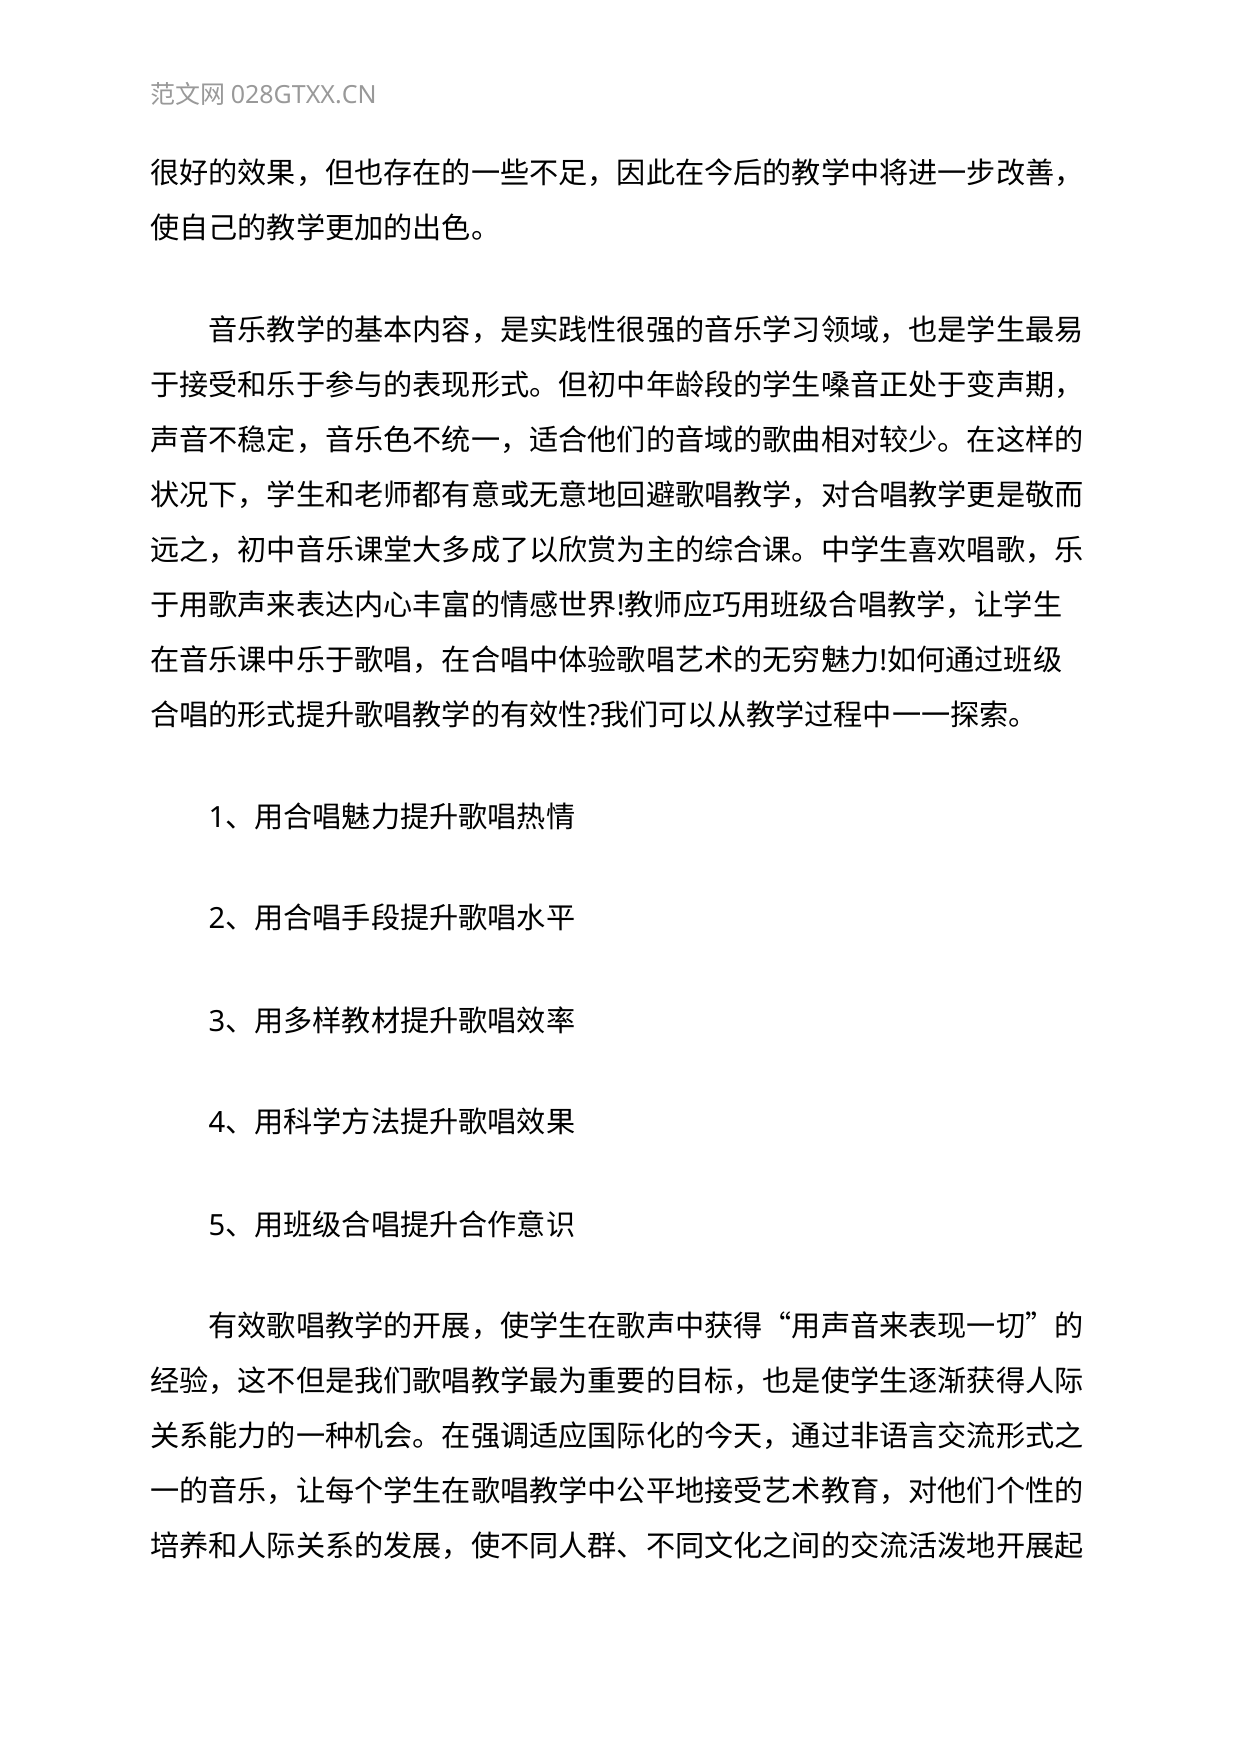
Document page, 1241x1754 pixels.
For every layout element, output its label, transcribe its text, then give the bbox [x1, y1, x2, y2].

text 4、用科学方法提升歌唱效果 [150, 1099, 1090, 1141]
text 2、用合唱手段提升歌唱水平 [150, 895, 1090, 937]
text 1、用合唱魅力提升歌唱热情 [150, 793, 1090, 836]
text 5、用班级合唱提升合作意识 [150, 1201, 1090, 1243]
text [150, 1303, 1090, 1565]
text 音乐教学的基本内容，是实践性很强的音乐学习领域，也是学生最易于接受和乐于参与的表现形式。但初中年龄段的学生嗓音正处于变声期，声音不稳定，音乐色不统一，适合他们的音域的歌曲相对较少。在这样的状况下，学生和老师都有意或无意地回避歌唱教学，对合唱教学更是敬而远之，初中音乐课堂大多成了以欣赏为主的综合课。中学生喜欢唱歌，乐于用歌声来表达内心丰富的情感世界!教师应巧用班级合唱教学，让学生在音乐课中乐于歌唱，在合唱中体验歌唱艺术的无穷魅力!如何通过班级合唱的形式提升歌唱教学的有效性?我们可以从教学过程中一一探索。 [150, 307, 1090, 733]
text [150, 150, 1090, 247]
text 3、用多样教材提升歌唱效率 [150, 997, 1090, 1039]
